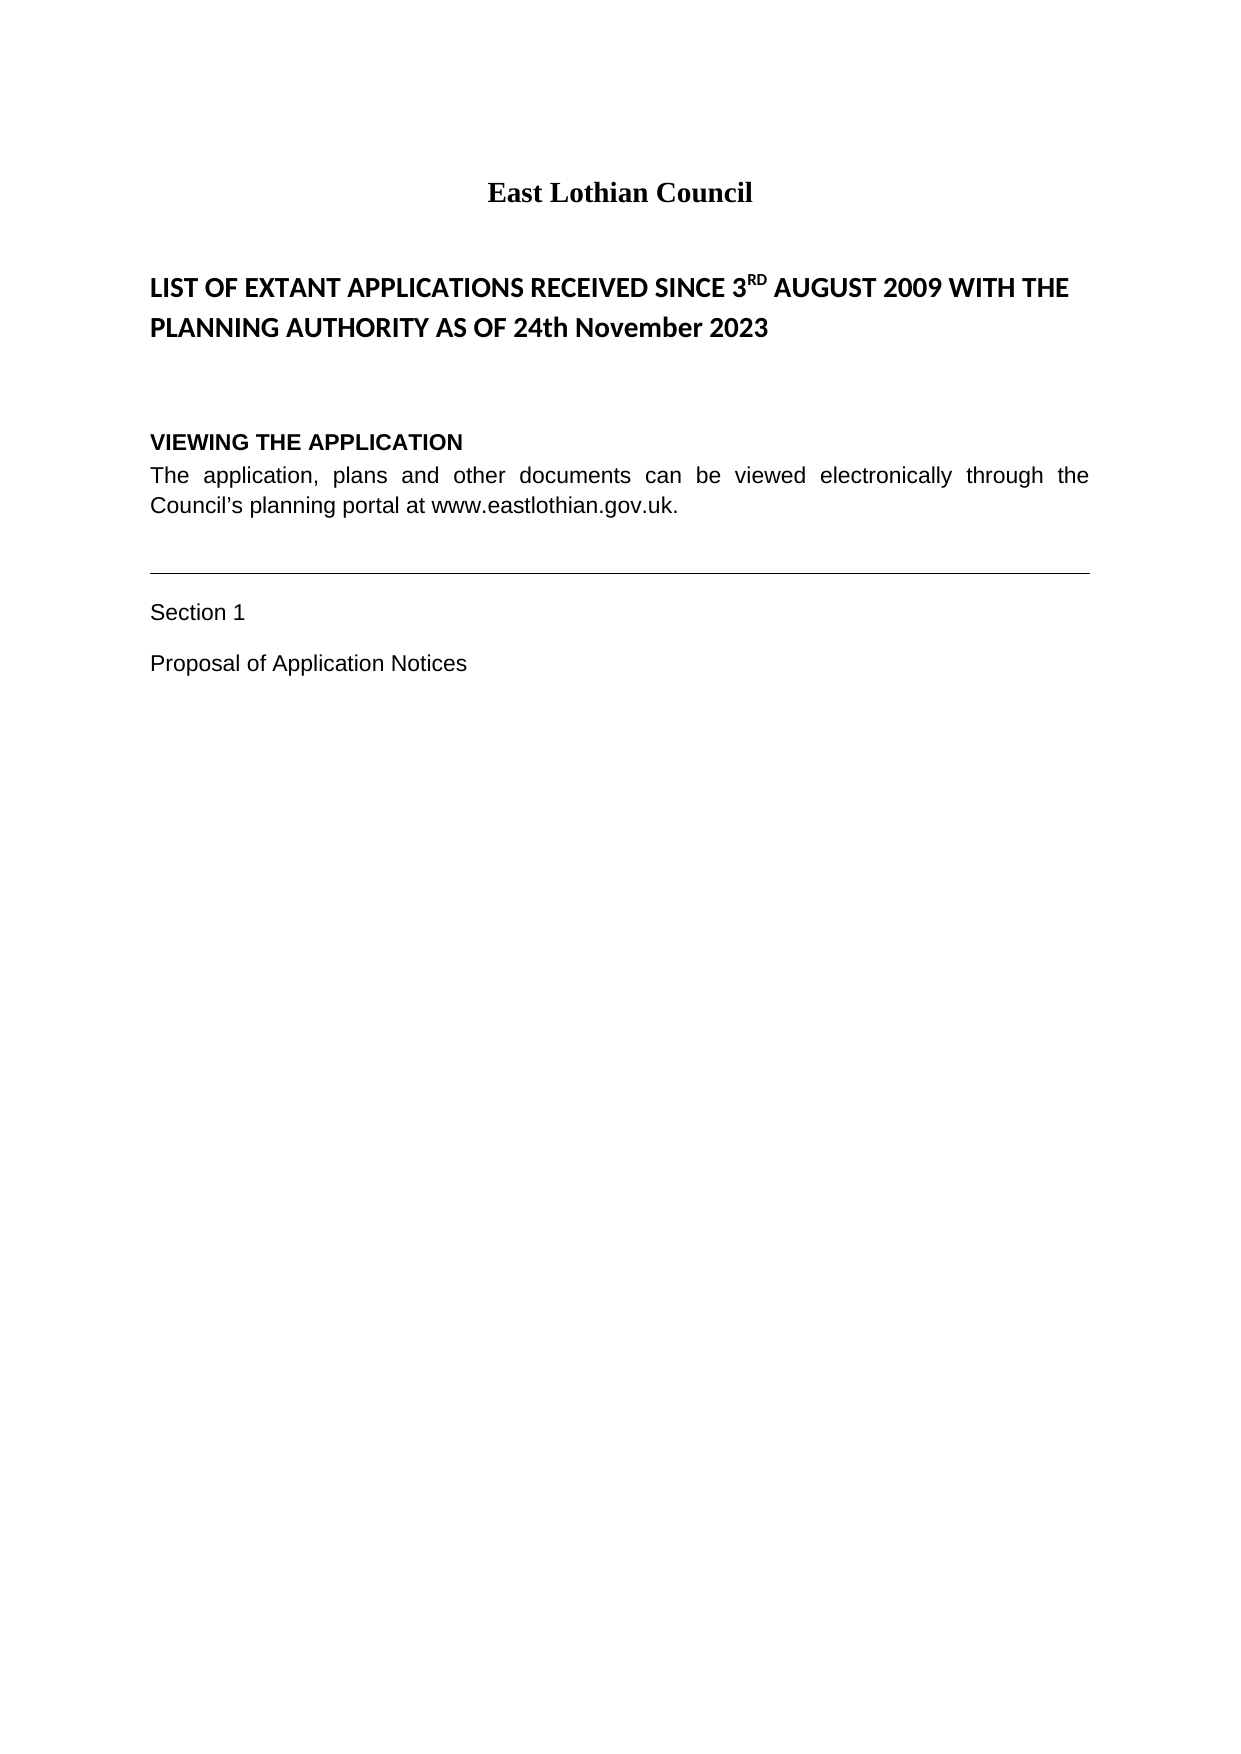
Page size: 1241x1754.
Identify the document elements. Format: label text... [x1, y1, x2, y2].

text Section 1 [150, 599, 1090, 625]
text The application, plans and other documents can be viewed electronically through the Council’s planning portal at www.eastlothian.gov.uk. [150, 462, 1090, 518]
text LIST OF EXTANT APPLICATIONS RECEIVED SINCE 3RD AUGUST 2009 WITH THE PLANNING AUTHORITY AS OF 24th November 2023 [150, 269, 1090, 345]
text Proposal of Application Notices [150, 650, 1090, 676]
subtitle VIEWING THE APPLICATION [150, 429, 1090, 456]
subtitle East Lothian Council [150, 175, 1090, 208]
